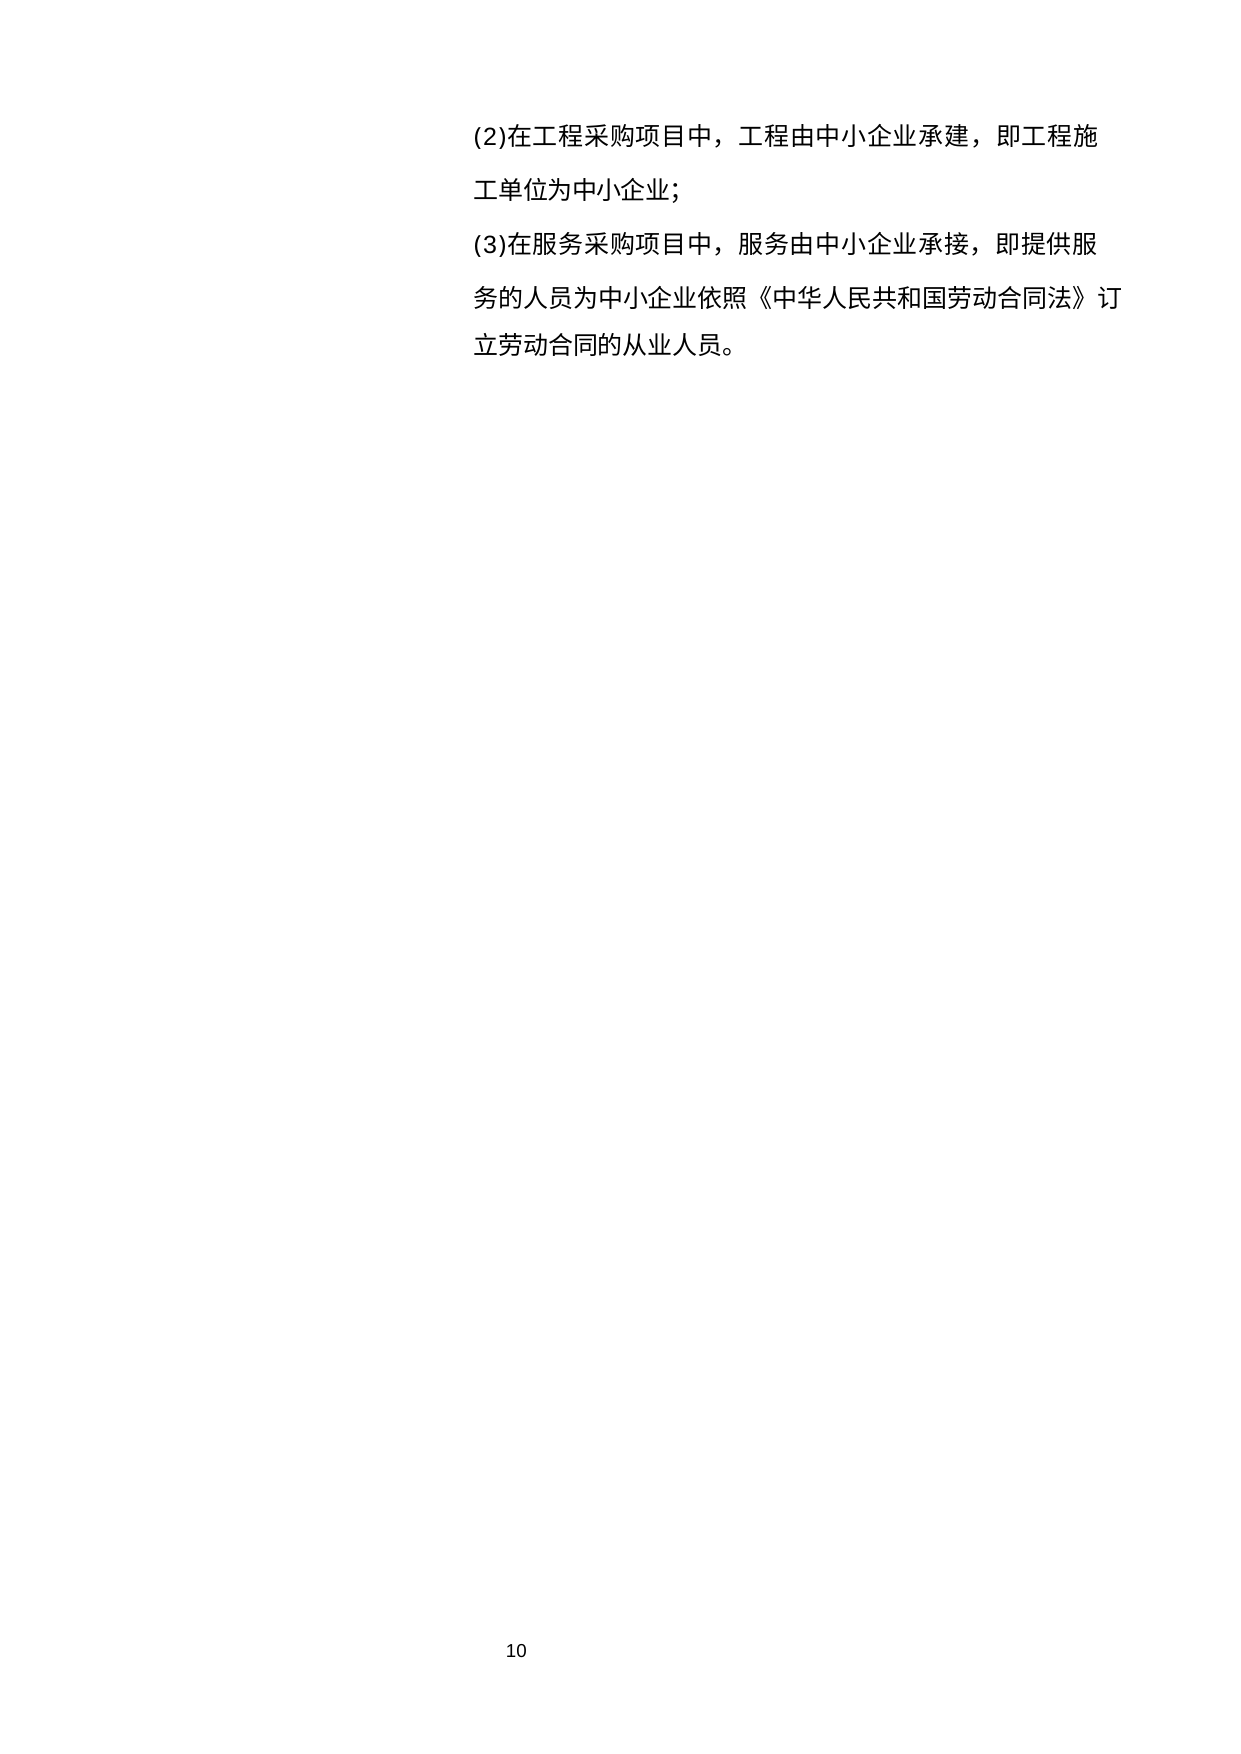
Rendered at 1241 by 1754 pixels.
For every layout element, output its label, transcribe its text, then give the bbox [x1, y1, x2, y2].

text 立劳动合同的从业人员。 [473, 332, 1134, 360]
text (3)在服务采购项目中，服务由中小企业承接，即提供服 务的人员为中小企业依照《中华人民共和国劳动合同法》订 [473, 224, 1122, 314]
text (2)在工程采购项目中，工程由中小企业承建，即工程施 工单位为中小企业； [474, 116, 1122, 207]
